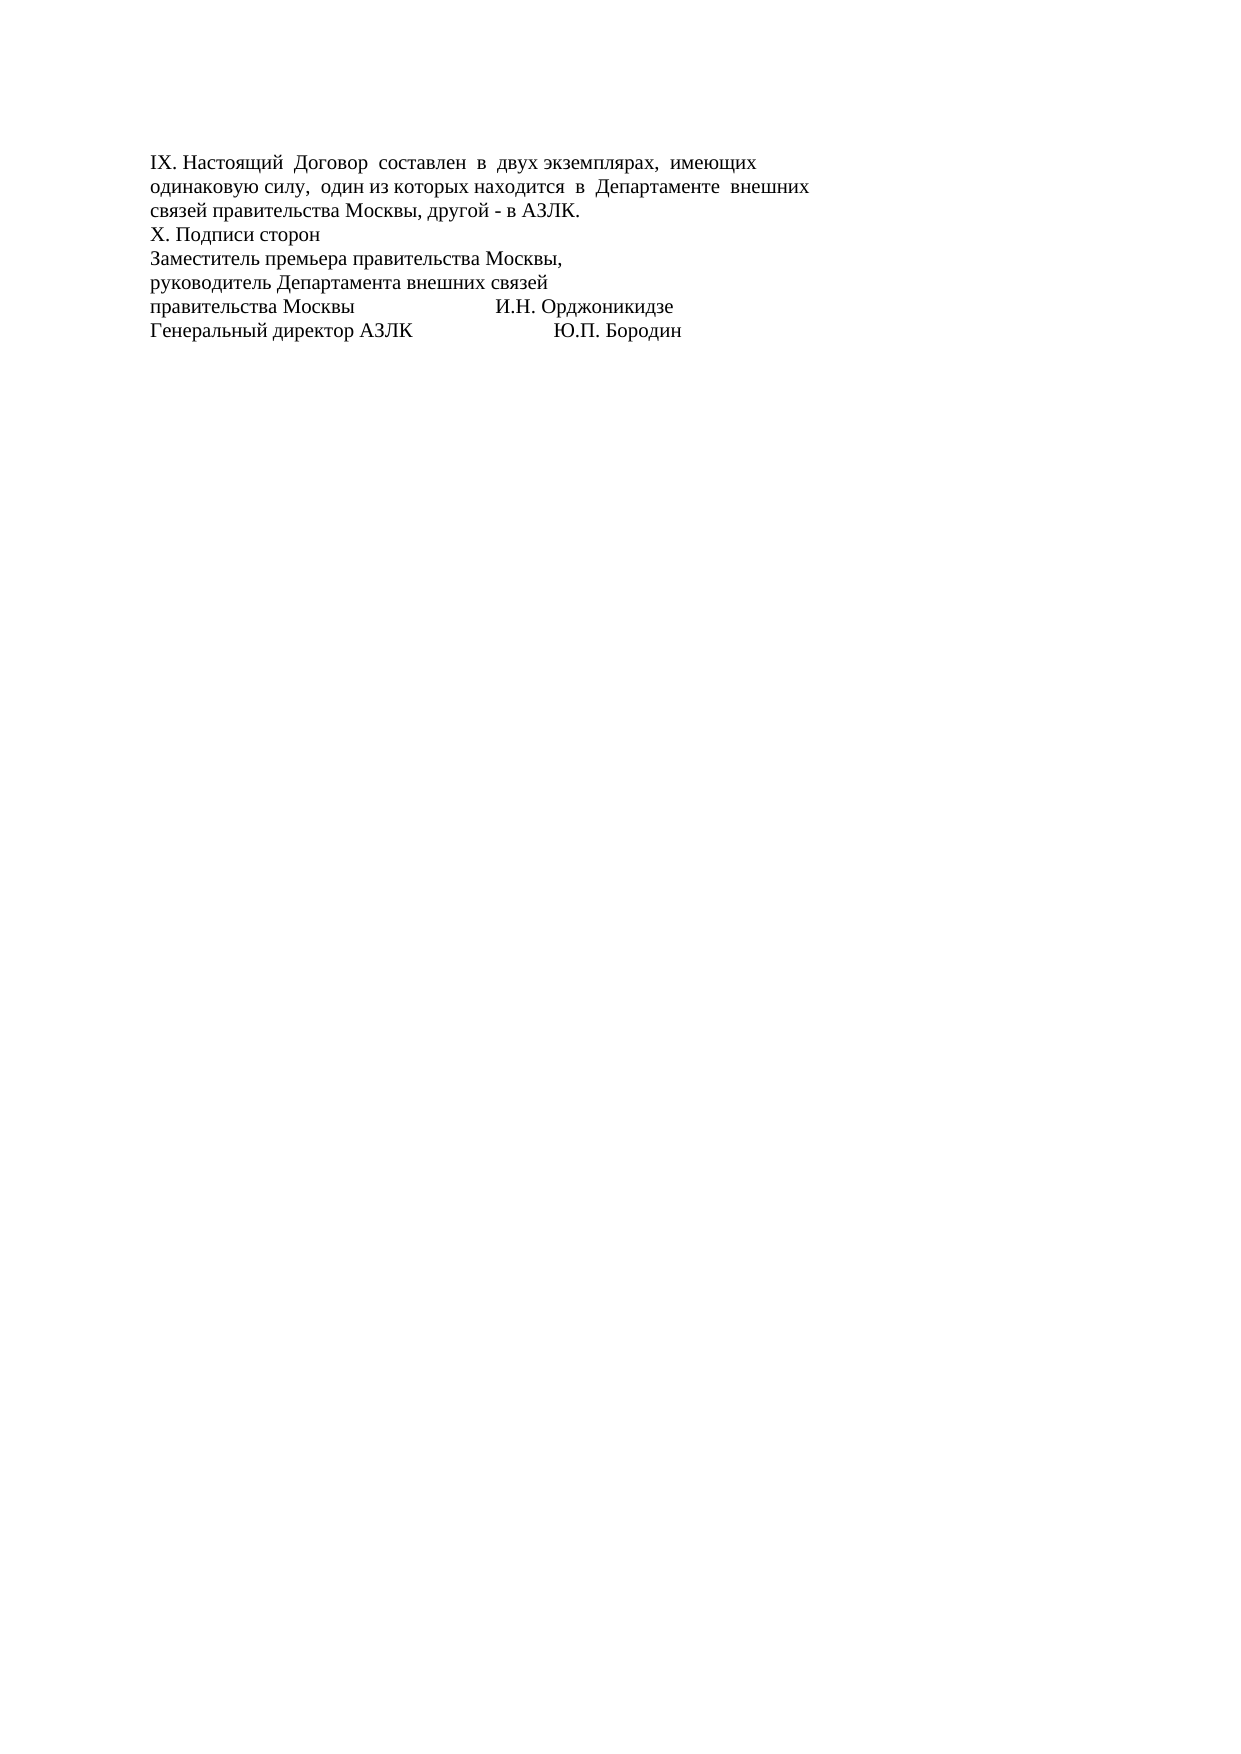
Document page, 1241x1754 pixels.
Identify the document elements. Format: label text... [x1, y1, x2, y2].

text IX. Настоящий Договор составлен в двух экземплярах, имеющих [150, 150, 1090, 174]
text X. Подписи сторон [150, 222, 1090, 246]
text руководитель Департамента внешних связей [150, 270, 1090, 294]
text Генеральный директор АЗЛК Ю.П. Бородин [150, 318, 1090, 342]
text связей правительства Москвы, другой - в АЗЛК. [150, 198, 1090, 222]
text одинаковую силу, один из которых находится в Департаменте внешних [150, 174, 1090, 198]
text правительства Москвы И.Н. Орджоникидзе [150, 294, 1090, 318]
text Заместитель премьера правительства Москвы, [150, 246, 1090, 270]
